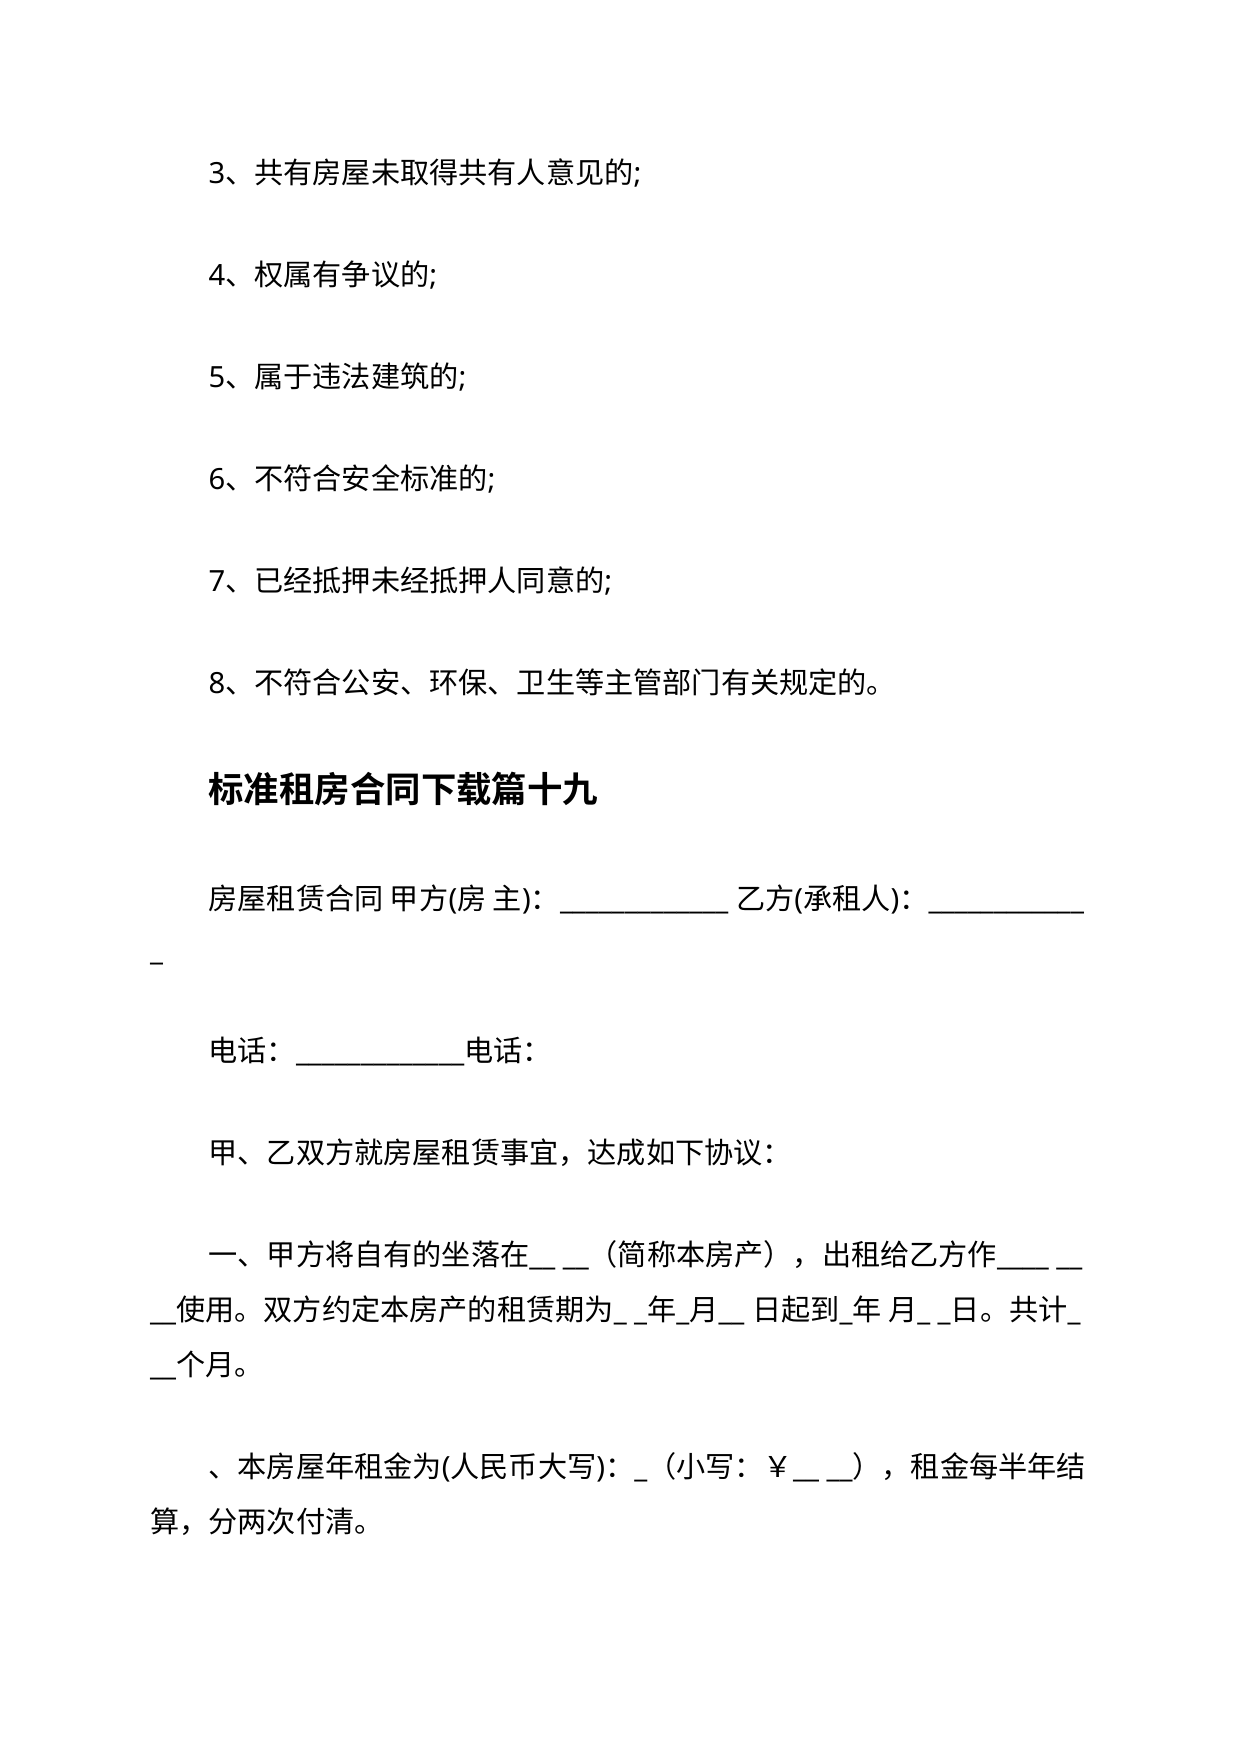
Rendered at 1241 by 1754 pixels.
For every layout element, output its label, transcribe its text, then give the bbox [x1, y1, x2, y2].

text 一、甲方将自有的坐落在__ __（简称本房产），出租给乙方作____ ____使用。双方约定本房产的租赁期为_ _年_月__ 日起到_年 月_ _日。共计___个月。 [150, 1232, 1090, 1384]
text 4、权属有争议的; [150, 252, 1090, 294]
text 3、共有房屋未取得共有人意见的; [150, 150, 1090, 192]
text 6、不符合安全标准的; [150, 456, 1090, 498]
text 5、属于违法建筑的; [150, 354, 1090, 396]
text 8、不符合公安、环保、卫生等主管部门有关规定的。 [150, 660, 1090, 702]
text 房屋租赁合同 甲方(房 主)：_____________ 乙方(承租人)：_____________ [150, 875, 1090, 969]
text 甲、乙双方就房屋租赁事宜，达成如下协议： [150, 1130, 1090, 1172]
text 标准租房合同下载篇十九 [150, 762, 1090, 813]
text 、本房屋年租金为(人民币大写)：_（小写：￥__ __），租金每半年结算，分两次付清。 [150, 1444, 1090, 1541]
text 电话：_____________电话： [150, 1028, 1090, 1070]
text 7、已经抵押未经抵押人同意的; [150, 558, 1090, 600]
